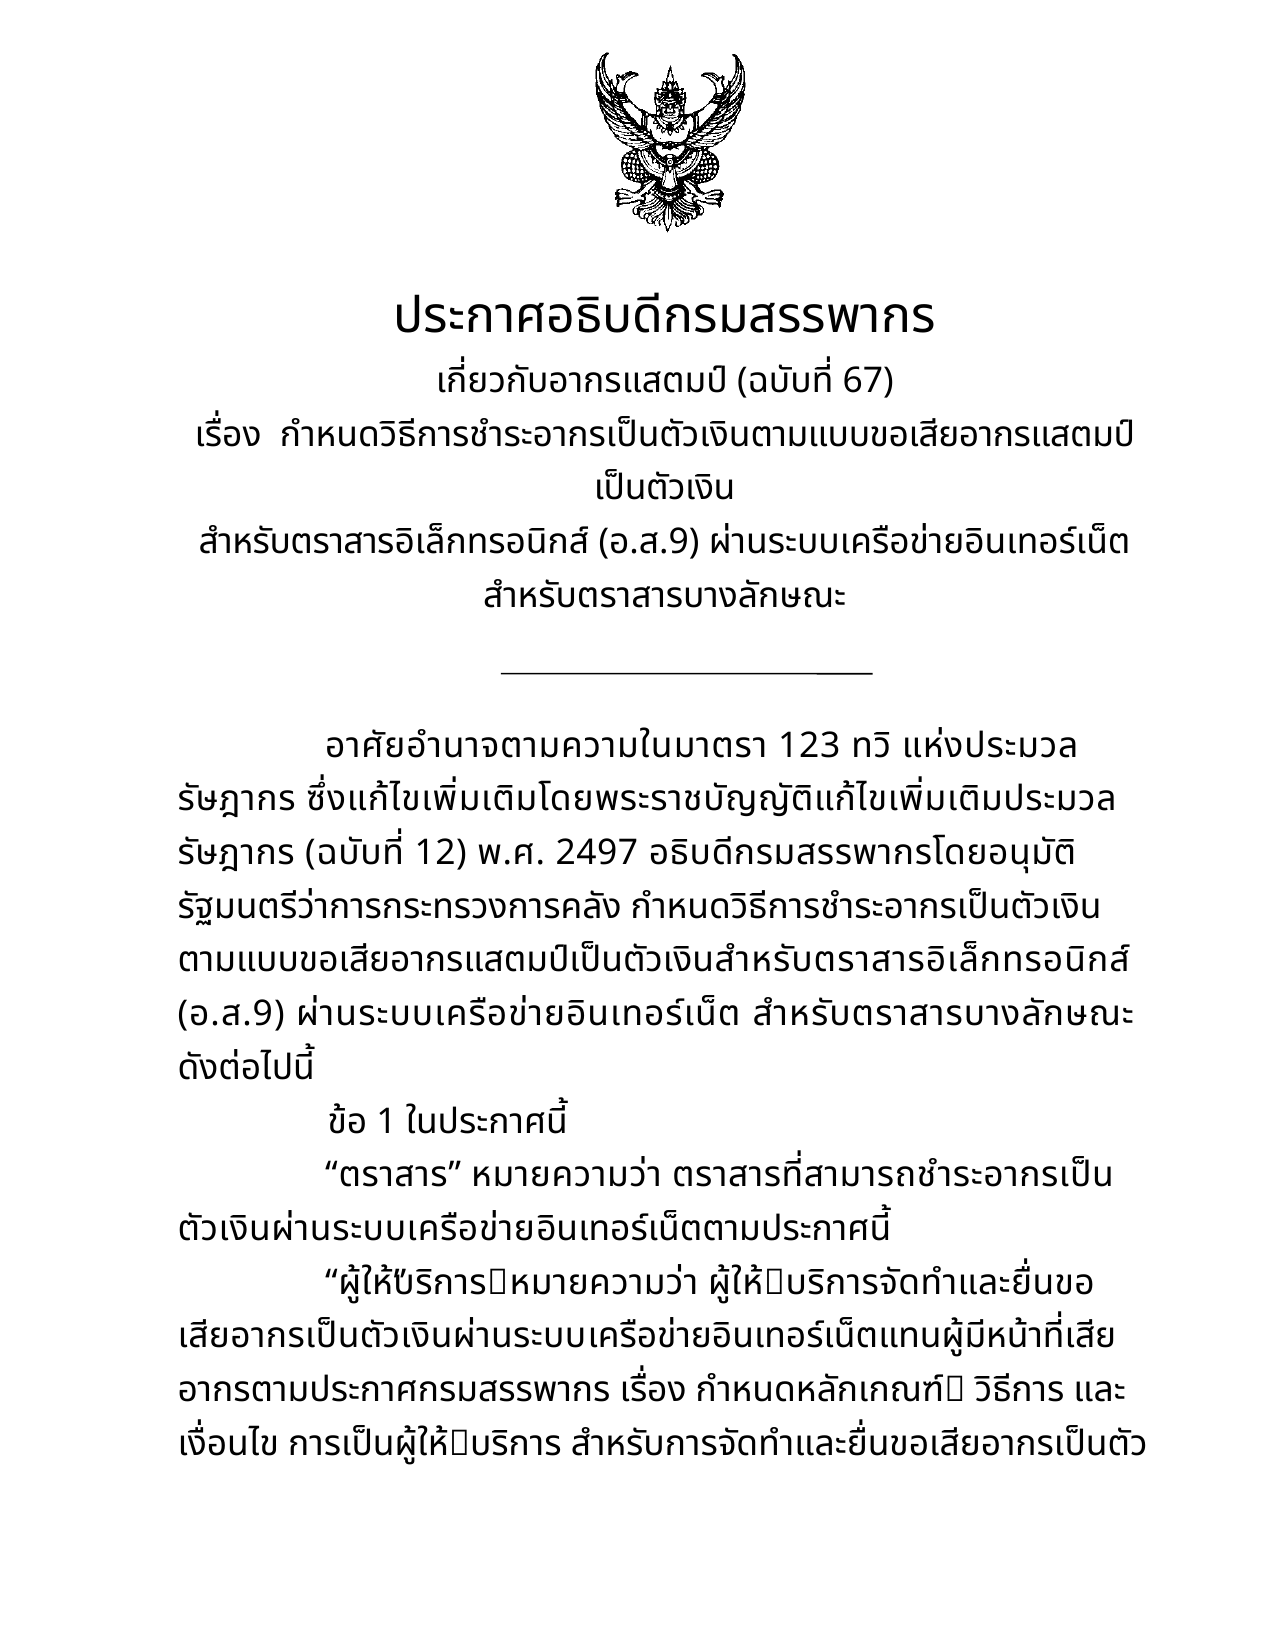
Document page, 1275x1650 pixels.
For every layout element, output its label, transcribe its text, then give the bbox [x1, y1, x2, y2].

text ประกาศอธิบดีกรมสรรพากร [177, 279, 1152, 354]
text อาศัยอำนาจตามความในมาตรา 123 ทวิ แห่งประมวลรัษฎากร ซึ่งแก้ไขเพิ่มเติมโดยพระราชบัญญัติแก้ไขเพิ่มเติมประมวลรัษฎากร (ฉบับที่ 12) พ.ศ. 2497 อธิบดีกรมสรรพากรโดยอนุมัติรัฐมนตรีว่าการกระทรวงการคลัง กำหนดวิธีการชำระอากรเป็นตัวเงินตามแบบขอเสียอากรแสตมป์เป็นตัวเงินสำหรับตราสารอิเล็กทรอนิกส์ (อ.ส.9) ผ่านระบบเครือข่ายอินเทอร์เน็ต สำหรับตราสารบางลักษณะ ดังต่อไปนี้ [177, 719, 1152, 1095]
text เรื่อง กำหนดวิธีการชำระอากรเป็นตัวเงินตามแบบขอเสียอากรแสตมป์เป็นตัวเงิน [177, 408, 1152, 516]
text สำหรับตราสารอิเล็กทรอนิกส์ (อ.ส.9) ผ่านระบบเครือข่ายอินเทอร์เน็ต [177, 516, 1152, 569]
picture [571, 31, 770, 241]
text สำหรับตราสารบางลักษณะ [177, 569, 1152, 623]
text ข้อ 1 ในประกาศนี้ [177, 1095, 1152, 1149]
text “ตราสาร” หมายความว่า ตราสารที่สามารถชำระอากรเป็นตัวเงินผ่านระบบเครือข่ายอินเทอร์เน็ตตามประกาศนี้ [177, 1149, 1152, 1256]
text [177, 1256, 1152, 1471]
text เกี่ยวกับอากรแสตมป์ (ฉบับที่ 67) [177, 354, 1152, 408]
